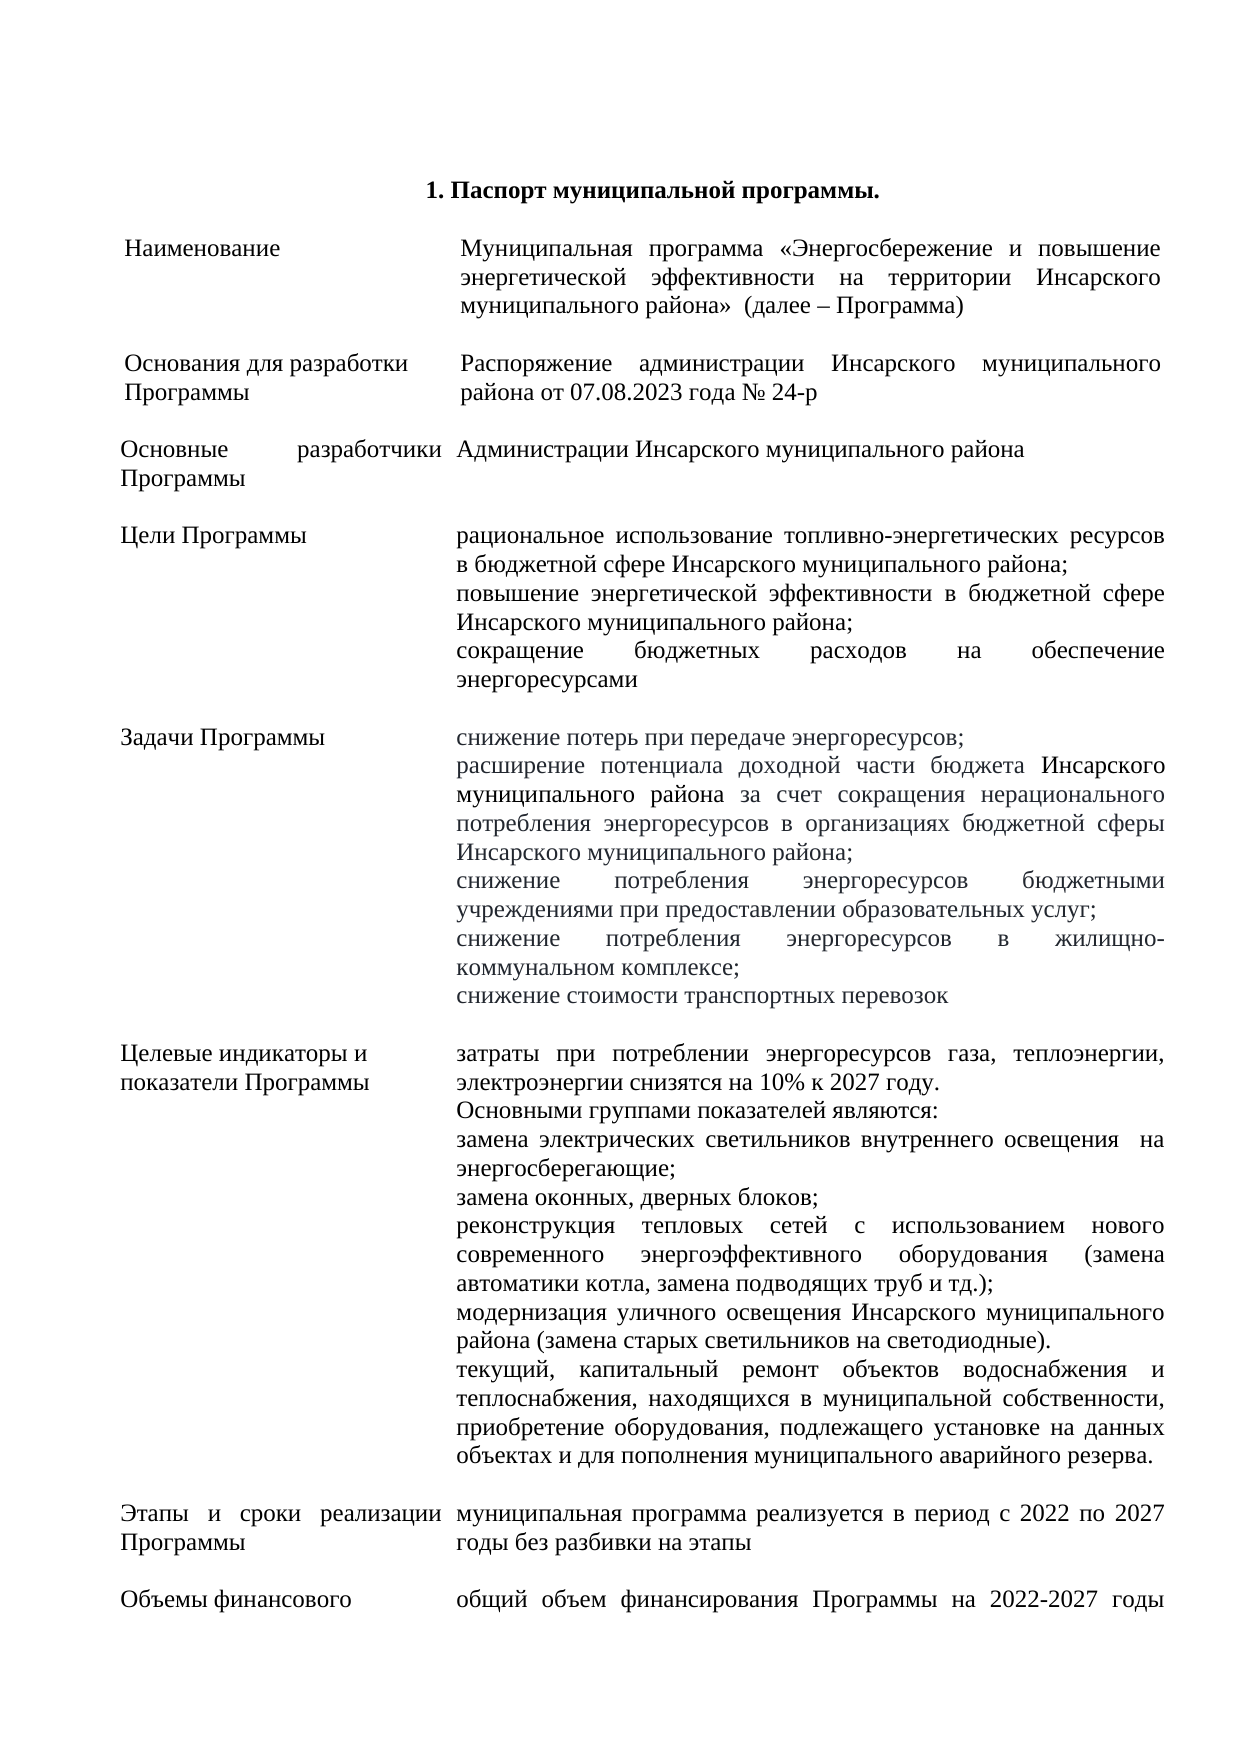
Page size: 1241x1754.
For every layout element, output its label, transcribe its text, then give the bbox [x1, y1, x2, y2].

table_cell Администрации Инсарского муниципального района [449, 434, 1173, 521]
table_cell Целевые индикаторы и показатели Программы [113, 1038, 449, 1498]
table_header Наименование [113, 233, 449, 348]
table_cell Задачи Программы [113, 722, 449, 1038]
text 1. Паспорт муниципальной программы. [124, 176, 1181, 204]
table_cell Этапы и сроки реализации Программы [113, 1498, 449, 1584]
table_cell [449, 1584, 1173, 1636]
table_cell муниципальная программа реализуется в период с 2022 по 2027 годы без разбивки на этапы [449, 1498, 1173, 1584]
table_cell снижение потерь при передаче энергоресурсов; расширение потенциала доходной части бюджета Инсарского муниципального района за счет сокращения нерационального потребления энергоресурсов в организациях бюджетной сферы Инсарского муниципального района; снижение потребления энергоресурсов бюджетными учреждениями при предоставлении образовательных услуг; снижение потребления энергоресурсов в жилищно-коммунальном комплексе; снижение стоимости транспортных перевозок [449, 722, 1173, 1038]
table_cell рациональное использование топливно-энергетических ресурсов в бюджетной сфере Инсарского муниципального района; повышение энергетической эффективности в бюджетной сфере Инсарского муниципального района; сокращение бюджетных расходов на обеспечение энергоресурсами [449, 521, 1173, 722]
table_cell Основания для разработки Программы [113, 348, 449, 434]
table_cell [113, 1584, 449, 1636]
table_cell затраты при потреблении энергоресурсов газа, теплоэнергии, электроэнергии снизятся на 10% к 2027 году. Основными группами показателей являются: замена электрических светильников внутреннего освещения на энергосберегающие; замена оконных, дверных блоков; реконструкция тепловых сетей с использованием нового современного энергоэффективного оборудования (замена автоматики котла, замена подводящих труб и тд.); модернизация уличного освещения Инсарского муниципального района (замена старых светильников на светодиодные). текущий, капитальный ремонт объектов водоснабжения и теплоснабжения, находящихся в муниципальной собственности, приобретение оборудования, подлежащего установке на данных объектах и для пополнения муниципального аварийного резерва. [449, 1038, 1173, 1498]
table_header Муниципальная программа «Энергосбережение и повышение энергетической эффективности на территории Инсарского муниципального района» (далее – Программа) [449, 233, 1173, 348]
table_cell Цели Программы [113, 521, 449, 722]
table_cell Распоряжение администрации Инсарского муниципального района от 07.08.2023 года № 24-р [449, 348, 1173, 434]
table_cell Основные разработчики Программы [113, 434, 449, 521]
